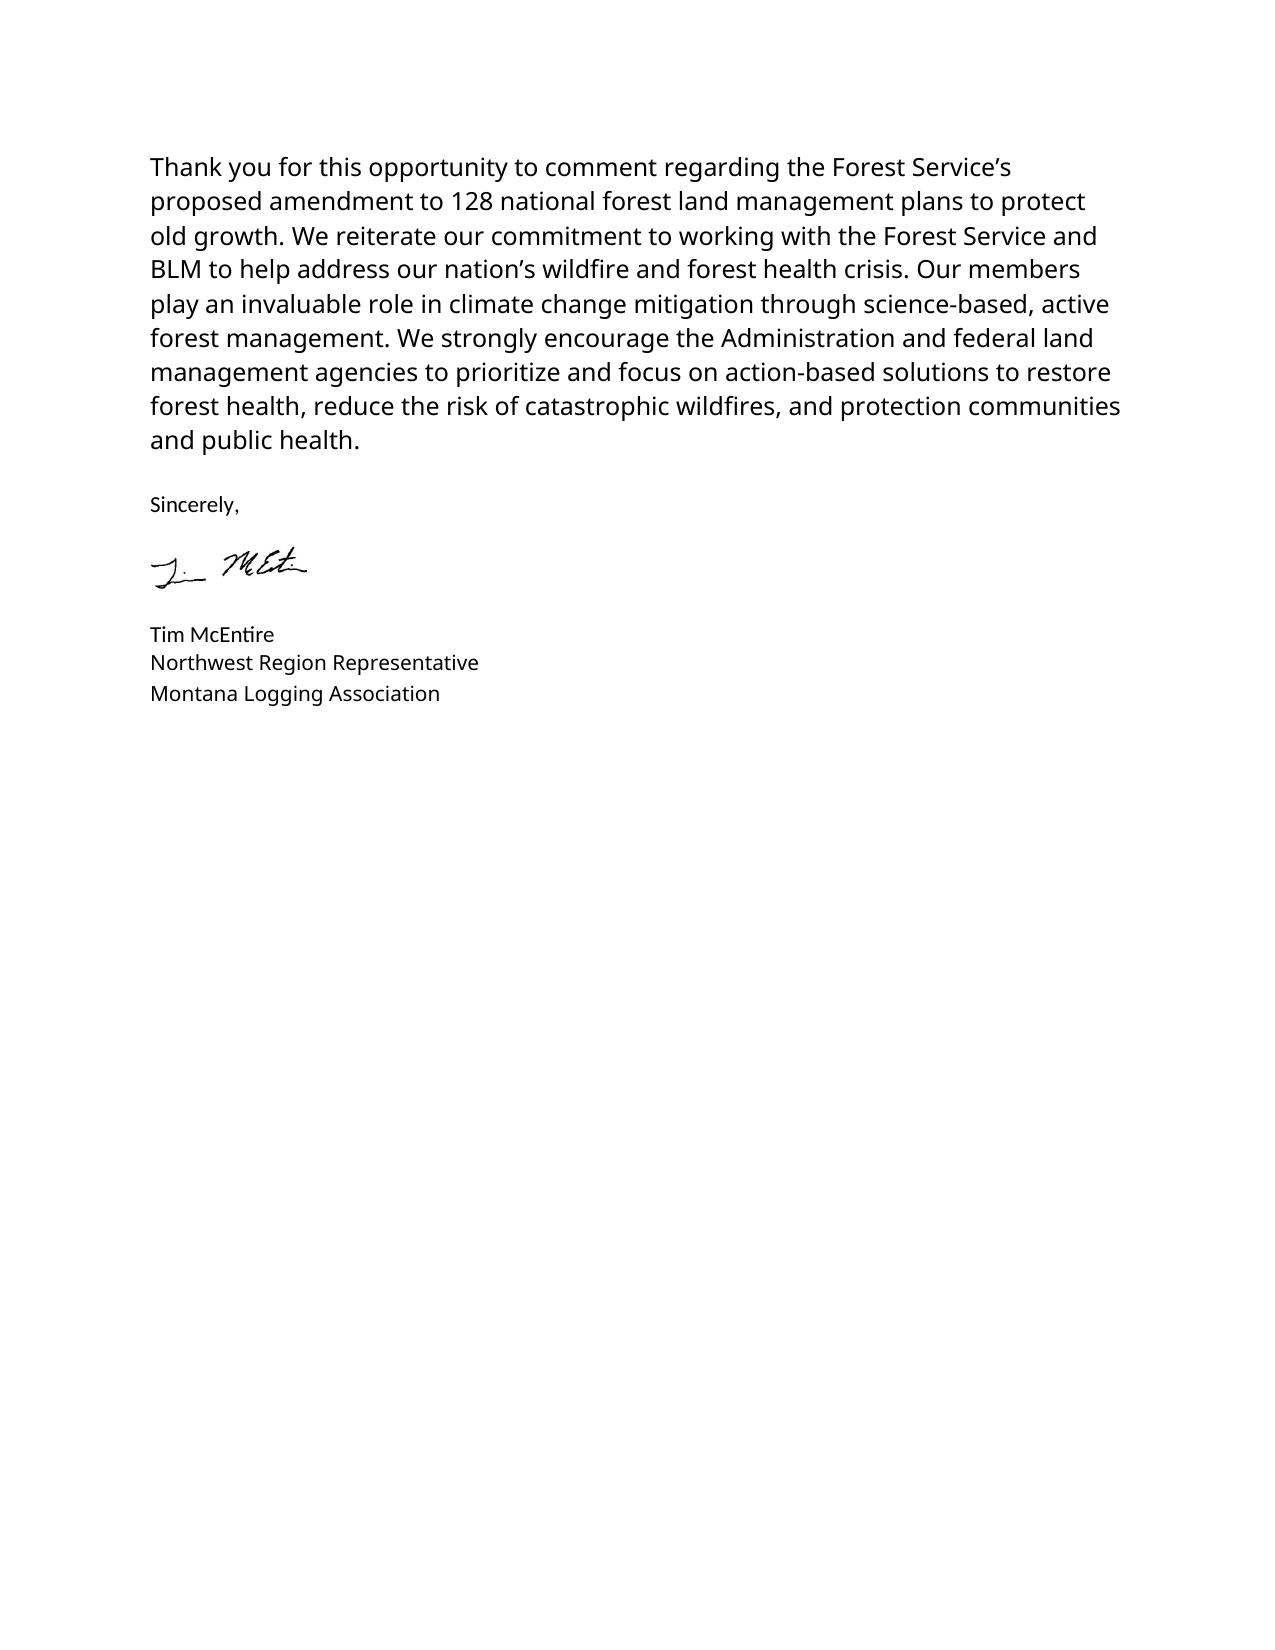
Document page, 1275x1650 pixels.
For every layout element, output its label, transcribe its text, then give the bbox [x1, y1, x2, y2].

text Tim McEntire [150, 620, 1125, 648]
picture [150, 546, 308, 592]
text Northwest Region Representative [150, 648, 1125, 676]
text Thank you for this opportunity to comment regarding the Forest Service’s proposed amendment to 128 national forest land management plans to protect old growth. We reiterate our commitment to working with the Forest Service and BLM to help address our nation’s wildfire and forest health crisis. Our members play an invaluable role in climate change mitigation through science-based, active forest management. We strongly encourage the Administration and federal land management agencies to prioritize and focus on action-based solutions to restore forest health, reduce the risk of catastrophic wildfires, and protection communities and public health. [150, 150, 1125, 457]
text Montana Logging Association [150, 679, 1125, 707]
text Sincerely, [150, 491, 1125, 519]
